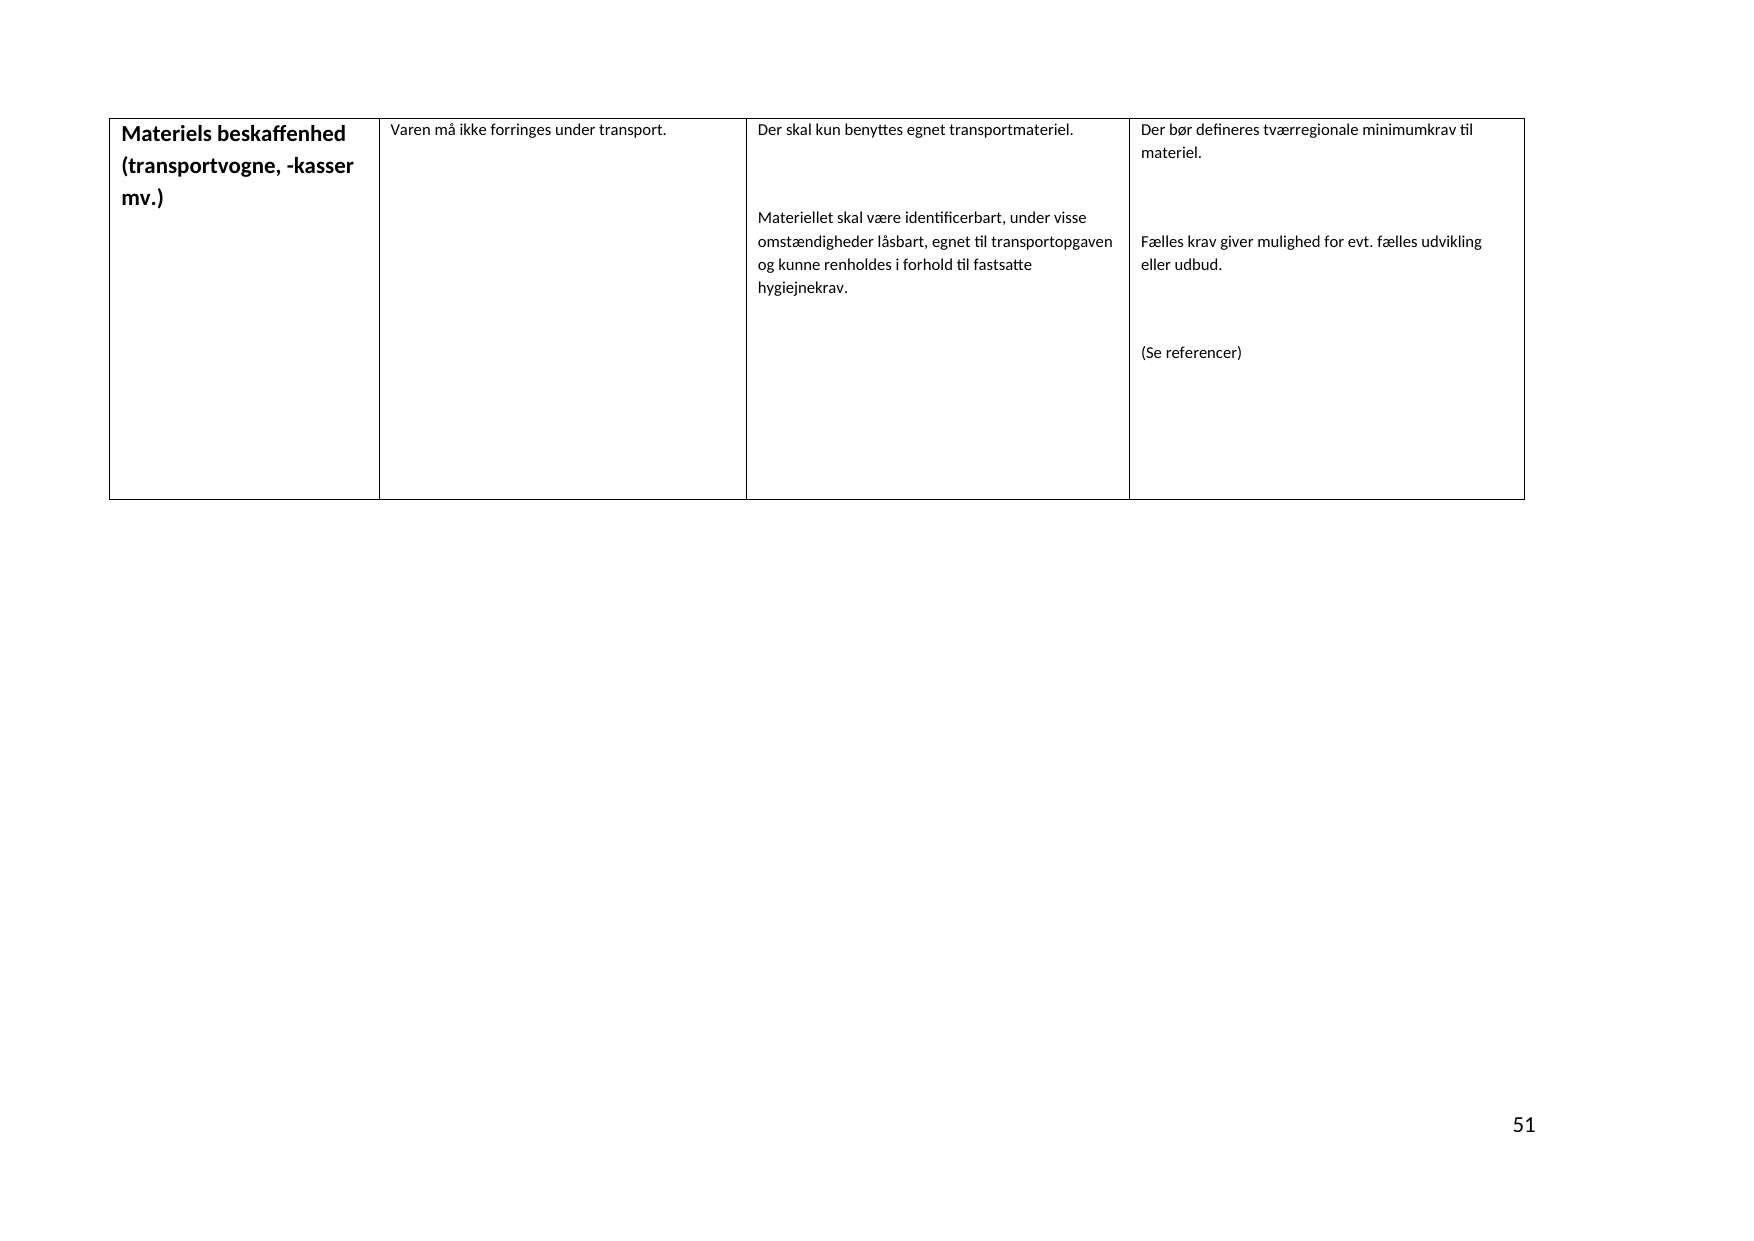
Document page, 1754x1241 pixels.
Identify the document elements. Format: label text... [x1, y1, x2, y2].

table_cell Varen må ikke forringes under transport. [380, 119, 746, 499]
table_cell Der skal kun benyttes egnet transportmateriel. Materiellet skal være identificerbart, under visse omstændigheder låsbart, egnet til transportopgaven og kunne renholdes i forhold til fastsatte hygiejnekrav. [747, 119, 1129, 499]
table_cell Materiels beskaffenhed (transportvogne, -kasser mv.) [110, 119, 379, 499]
table_cell Der bør defineres tværregionale minimumkrav til materiel. Fælles krav giver mulighed for evt. fælles udvikling eller udbud. (Se referencer) [1130, 119, 1524, 499]
